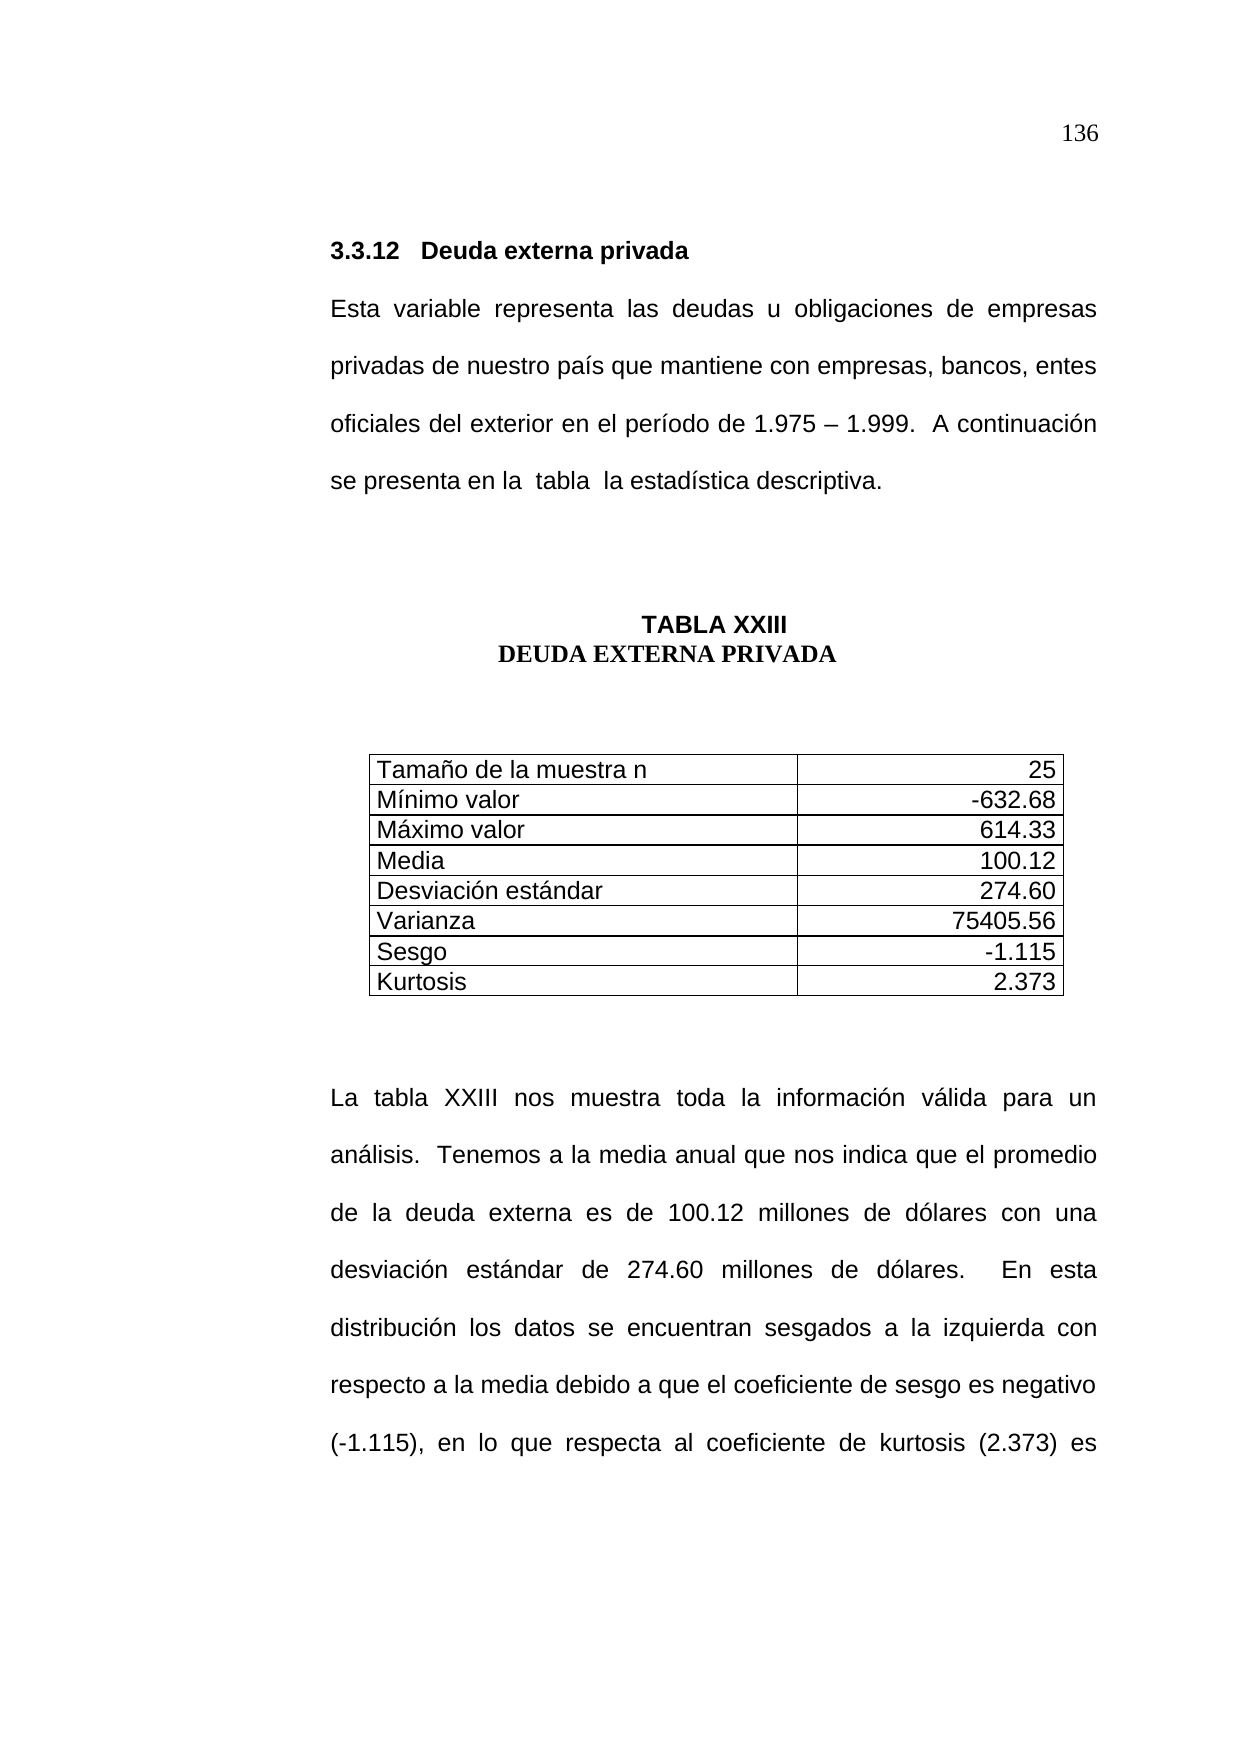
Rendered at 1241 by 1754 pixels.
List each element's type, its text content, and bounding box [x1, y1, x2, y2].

table_cell Varianza [370, 906, 797, 935]
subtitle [330, 1082, 1098, 1456]
table_cell Kurtosis [370, 966, 797, 995]
table_cell Mínimo valor [370, 785, 797, 814]
table_cell Sesgo [370, 937, 797, 965]
table_cell -1.115 [798, 937, 1063, 965]
table_cell 100.12 [798, 846, 1063, 874]
text Esta variable representa las deudas u obligaciones de empresas privadas de nuestro país que mantiene con empresas, bancos, entes oficiales del exterior en el período de 1.975 – 1.999. A continuación se presenta en la tabla la estadística descriptiva. [330, 294, 1098, 495]
table_cell 614.33 [798, 816, 1063, 844]
table_cell 274.60 [798, 876, 1063, 905]
table_cell Máximo valor [370, 816, 797, 844]
subtitle DEUDA EXTERNA PRIVADA [236, 639, 1098, 667]
subtitle TABLA XXIII [330, 610, 1098, 639]
table_header 25 [798, 755, 1063, 783]
table_cell -632.68 [798, 785, 1063, 814]
table_cell Media [370, 846, 797, 874]
table_header Tamaño de la muestra n [370, 755, 797, 783]
table_cell 2.373 [798, 966, 1063, 995]
table_cell 75405.56 [798, 906, 1063, 935]
table_cell Desviación estándar [370, 876, 797, 905]
subtitle 3.3.12 Deuda externa privada [330, 236, 1098, 265]
